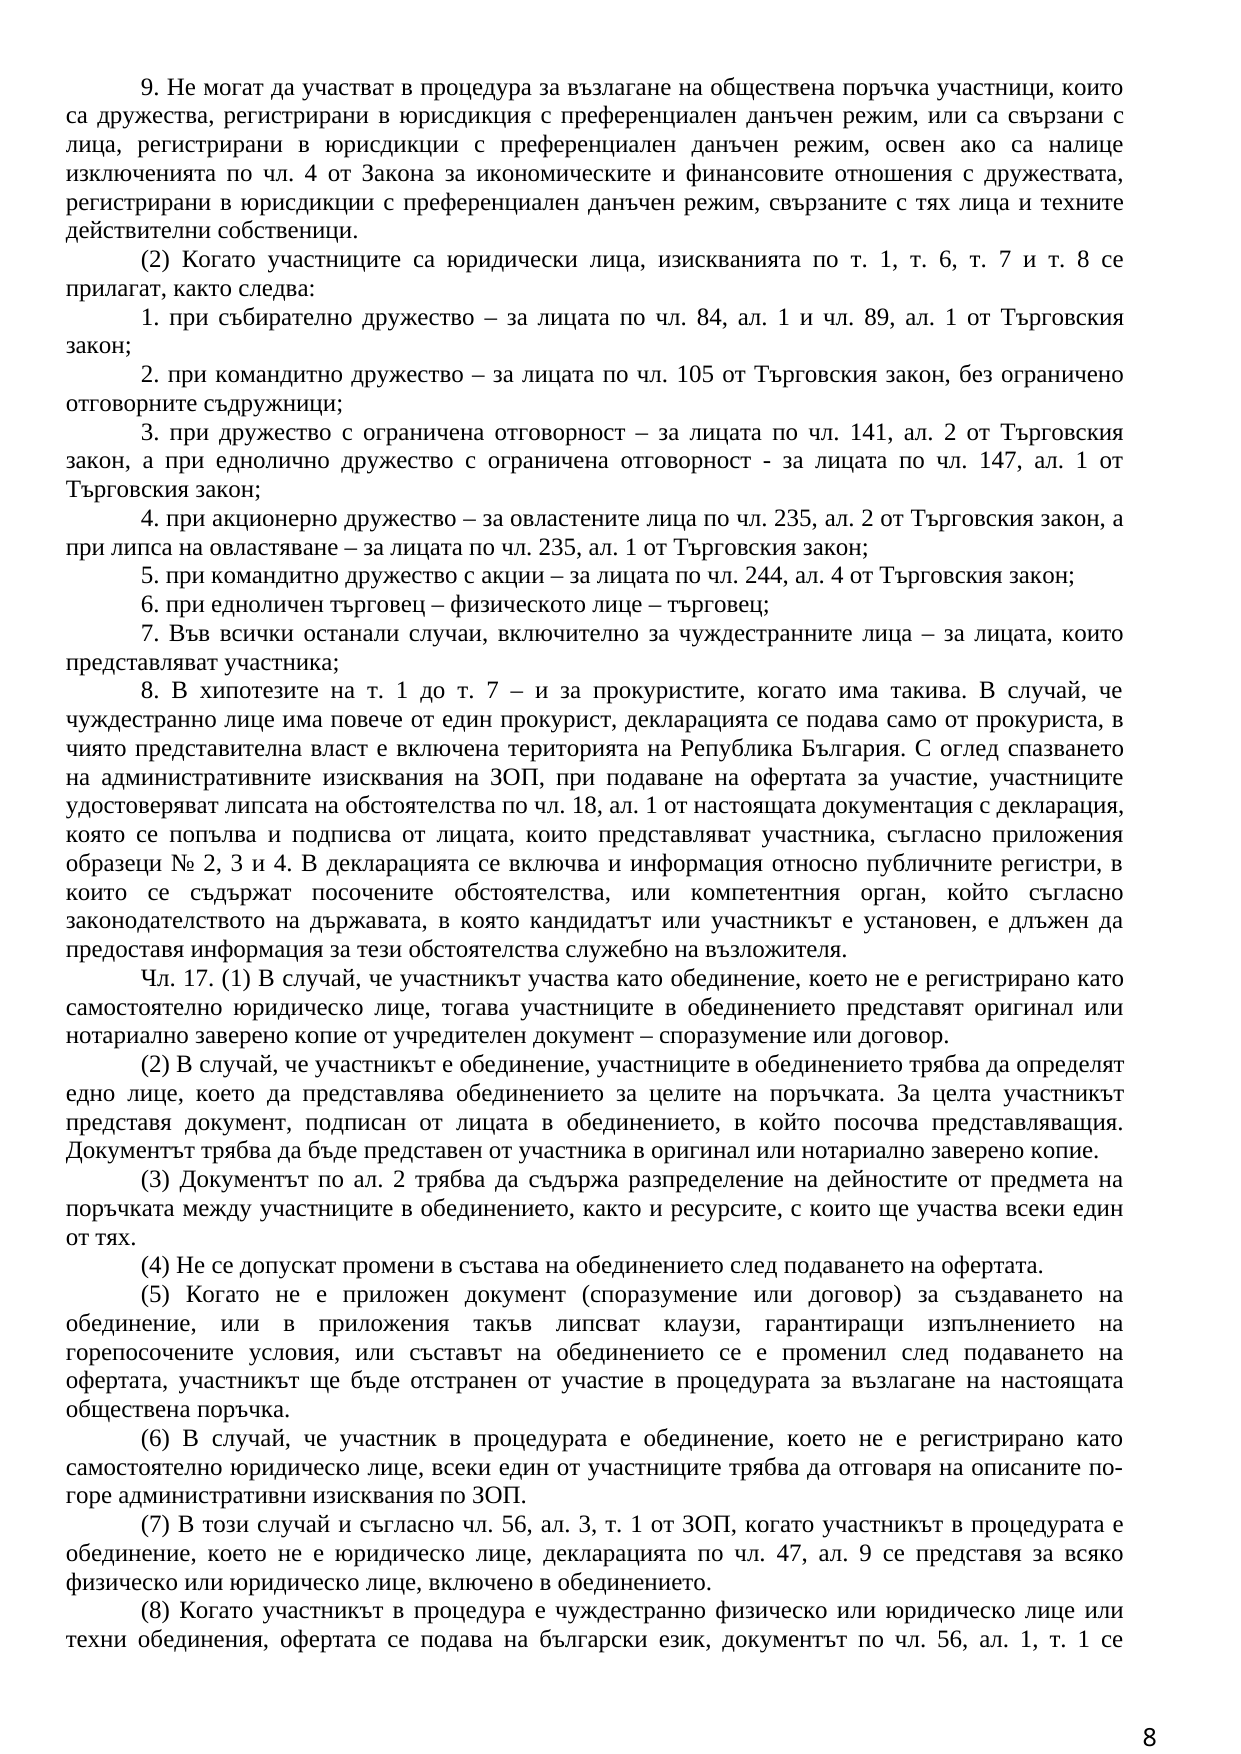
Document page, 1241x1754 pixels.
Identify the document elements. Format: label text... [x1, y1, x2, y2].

text 7. Във всички останали случаи, включително за чуждестранните лица – за лицата, които представляват участника; [66, 618, 1125, 676]
text (2) В случай, че участникът е обединение, участниците в обединението трябва да определят едно лице, което да представлява обединението за целите на поръчката. За целта участникът представя документ, подписан от лицата в обединението, в който посочва представляващия. Документът трябва да бъде представен от участника в оригинал или нотариално заверено копие. [66, 1049, 1125, 1164]
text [66, 1596, 1125, 1653]
text Чл. 17. (1) В случай, че участникът участва като обединение, което не е регистрирано като самостоятелно юридическо лице, тогава участниците в обединението представят оригинал или нотариално заверено копие от учредителен документ – споразумение или договор. [66, 963, 1125, 1049]
text 2. при командитно дружество – за лицата по чл. 105 от Търговския закон, без ограничено отговорните съдружници; [66, 359, 1125, 417]
text 4. при акционерно дружество – за овластените лица по чл. 235, ал. 2 от Търговския закон, а при липса на овластяване – за лицата по чл. 235, ал. 1 от Търговския закон; [66, 503, 1125, 561]
text (6) В случай, че участник в процедурата е обединение, което не е регистрирано като самостоятелно юридическо лице, всеки един от участниците трябва да отговаря на описаните по-горе административни изисквания по ЗОП. [66, 1423, 1125, 1509]
text 6. при едноличен търговец – физическото лице – търговец; [66, 589, 1125, 618]
text 9. Не могат да участват в процедура за възлагане на обществена поръчка участници, които са дружества, регистрирани в юрисдикция с преференциален данъчен режим, или са свързани с лица, регистрирани в юрисдикции с преференциален данъчен режим, освен ако са налице изключенията по чл. 4 от Закона за икономическите и финансовите отношения с дружествата, регистрирани в юрисдикции с преференциален данъчен режим, свързаните с тях лица и техните действителни собственици. [66, 72, 1125, 244]
text 5. при командитно дружество с акции – за лицата по чл. 244, ал. 4 от Търговския закон; [66, 561, 1125, 589]
text (3) Документът по ал. 2 трябва да съдържа разпределение на дейностите от предмета на поръчката между участниците в обединението, както и ресурсите, с които ще участва всеки един от тях. [66, 1164, 1125, 1251]
text (2) Когато участниците са юридически лица, изискванията по т. 1, т. 6, т. 7 и т. 8 се прилагат, както следва: [66, 244, 1125, 302]
text (5) Когато не е приложен документ (споразумение или договор) за създаването на обединение, или в приложения такъв липсват клаузи, гарантиращи изпълнението на горепосочените условия, или съставът на обединението се е променил след подаването на офертата, участникът ще бъде отстранен от участие в процедурата за възлагане на настоящата обществена поръчка. [66, 1279, 1125, 1423]
text (4) Не се допускат промени в състава на обединението след подаването на офертата. [66, 1251, 1125, 1279]
text 3. при дружество с ограничена отговорност – за лицата по чл. 141, ал. 2 от Търговския закон, а при еднолично дружество с ограничена отговорност - за лицата по чл. 147, ал. 1 от Търговския закон; [66, 417, 1125, 503]
text 1. при събирателно дружество – за лицата по чл. 84, ал. 1 и чл. 89, ал. 1 от Търговския закон; [66, 302, 1125, 359]
text 8. В хипотезите на т. 1 до т. 7 – и за прокуристите, когато има такива. В случай, че чуждестранно лице има повече от един прокурист, декларацията се подава само от прокуриста, в чиято представителна власт е включена територията на Република България. С оглед спазването на административните изисквания на ЗОП, при подаване на офертата за участие, участниците удостоверяват липсата на обстоятелства по чл. 18, ал. 1 от настоящата документация с декларация, която се попълва и подписва от лицата, които представляват участника, съгласно приложения образеци № 2, 3 и 4. В декларацията се включва и информация относно публичните регистри, в които се съдържат посочените обстоятелства, или компетентния орган, който съгласно законодателството на държавата, в която кандидатът или участникът е установен, е длъжен да предоставя информация за тези обстоятелства служебно на възложителя. [66, 676, 1125, 963]
text (7) В този случай и съгласно чл. 56, ал. 3, т. 1 от ЗОП, когато участникът в процедурата е обединение, което не е юридическо лице, декларацията по чл. 47, ал. 9 се представя за всяко физическо или юридическо лице, включено в обединението. [66, 1509, 1125, 1596]
